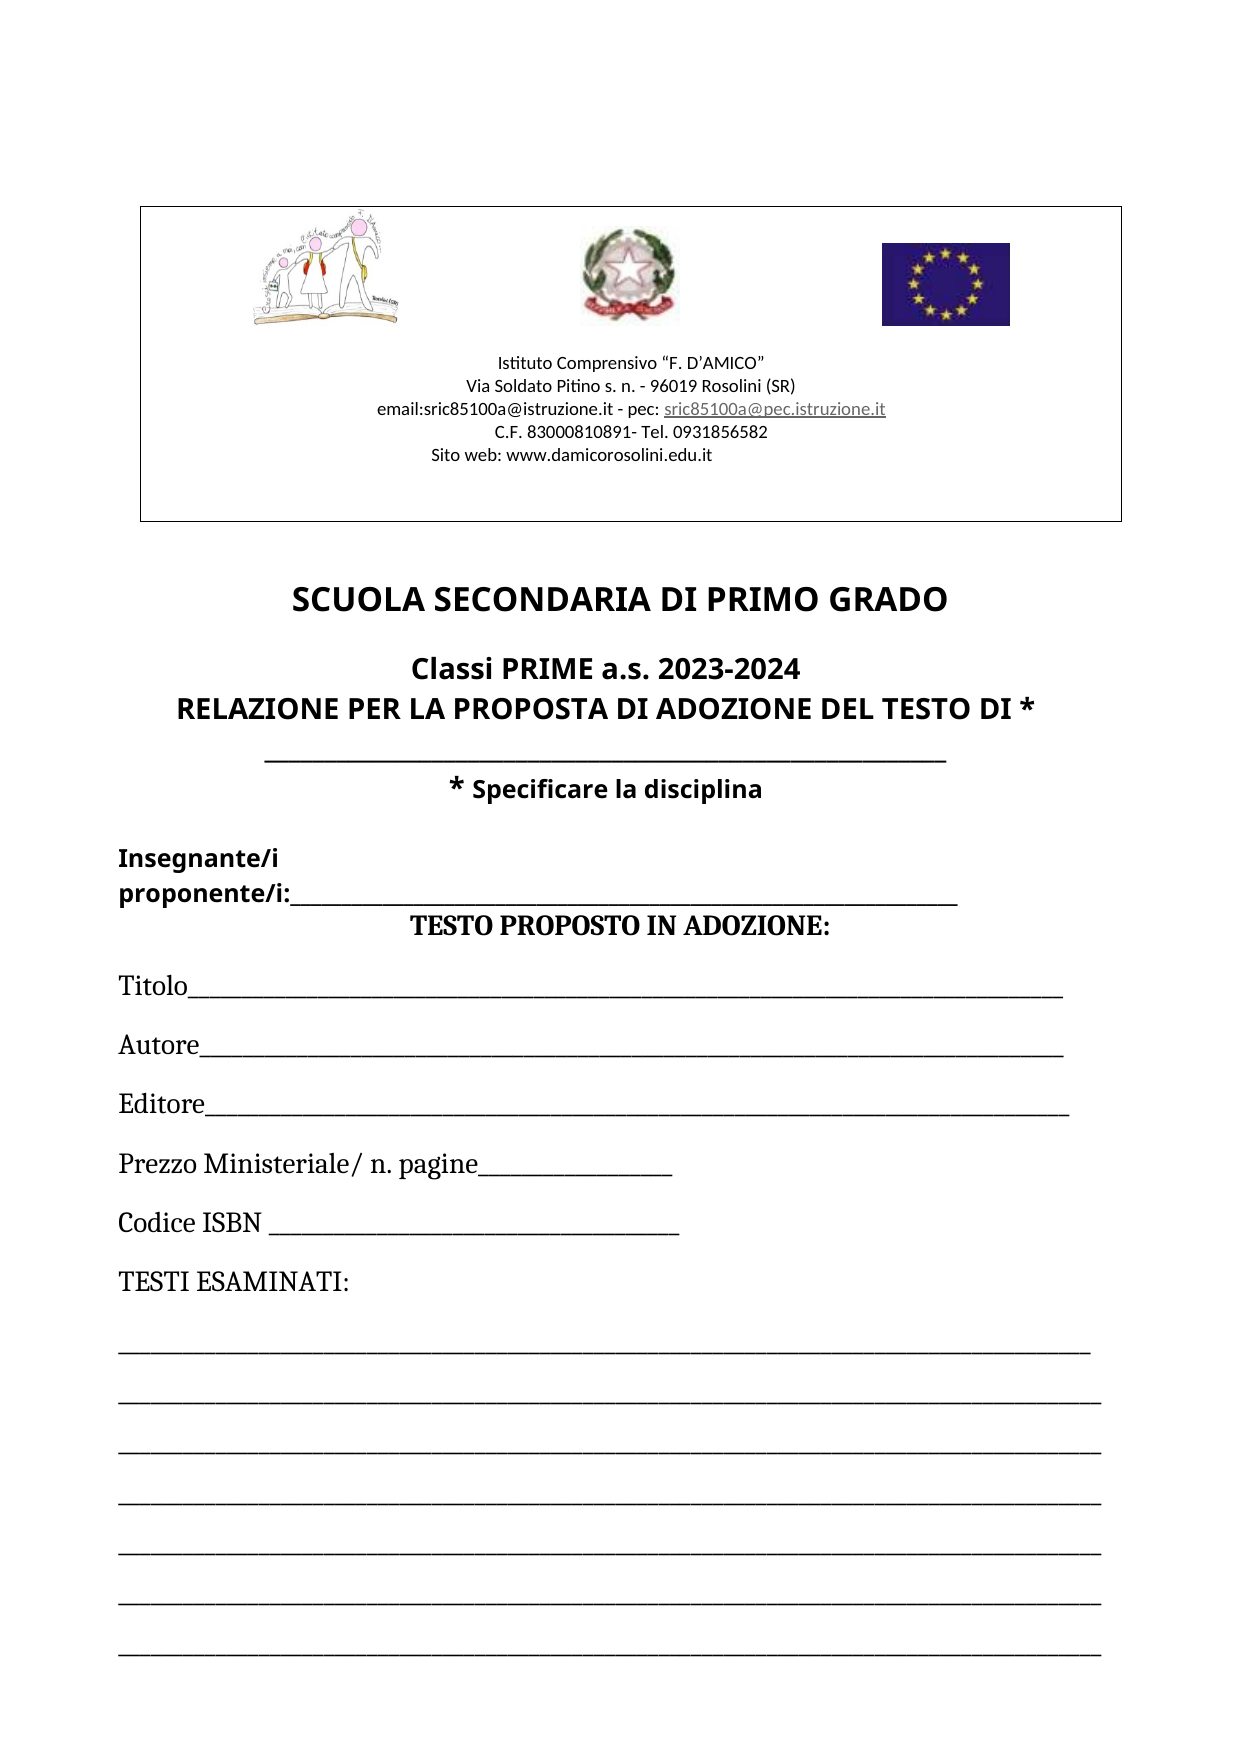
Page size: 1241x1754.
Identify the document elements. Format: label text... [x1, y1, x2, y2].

text Autore________________________________________________________________________________ [118, 1028, 1122, 1062]
text Titolo_________________________________________________________________________________ [118, 969, 1122, 1002]
text Insegnante/i proponente/i:_________________________________________________________________ [118, 841, 1093, 909]
text Classi PRIME a.s. 2023-2024 [118, 648, 1093, 688]
picture [252, 207, 400, 326]
picture [580, 226, 681, 326]
text Editore________________________________________________________________________________ [118, 1087, 1122, 1121]
text TESTI ESAMINATI: [118, 1266, 1122, 1299]
text _________________________________________________________ [118, 728, 1093, 767]
text __________________________________________________________________________________________ ___________________________________________________________________________________________ ___________________________________________________________________________________________ ___________________________________________________________________________________________ ___________________________________________________________________________________________ ___________________________________________________________________________________________ ___________________________________________________________________________________________ [118, 1325, 1122, 1660]
text SCUOLA SECONDARIA DI PRIMO GRADO [118, 575, 1122, 621]
text Codice ISBN ______________________________________ [118, 1206, 1122, 1240]
picture [882, 243, 1010, 326]
table_header Istituto Comprensivo “F. D’AMICO” Via Soldato Pitino s. n. - 96019 Rosolini (SR) email:sric85100a@istruzione.it - pec: sric85100a@pec.istruzione.it C.F. 83000810891- Tel. 0931856582 Sito web: www.damicorosolini.edu.it [141, 207, 1121, 521]
text RELAZIONE PER LA PROPOSTA DI ADOZIONE DEL TESTO DI * [118, 688, 1093, 728]
text TESTO PROPOSTO IN ADOZIONE: [118, 909, 1122, 943]
text Prezzo Ministeriale/ n. pagine__________________ [118, 1147, 1122, 1180]
text * Specificare la disciplina [118, 767, 1093, 807]
